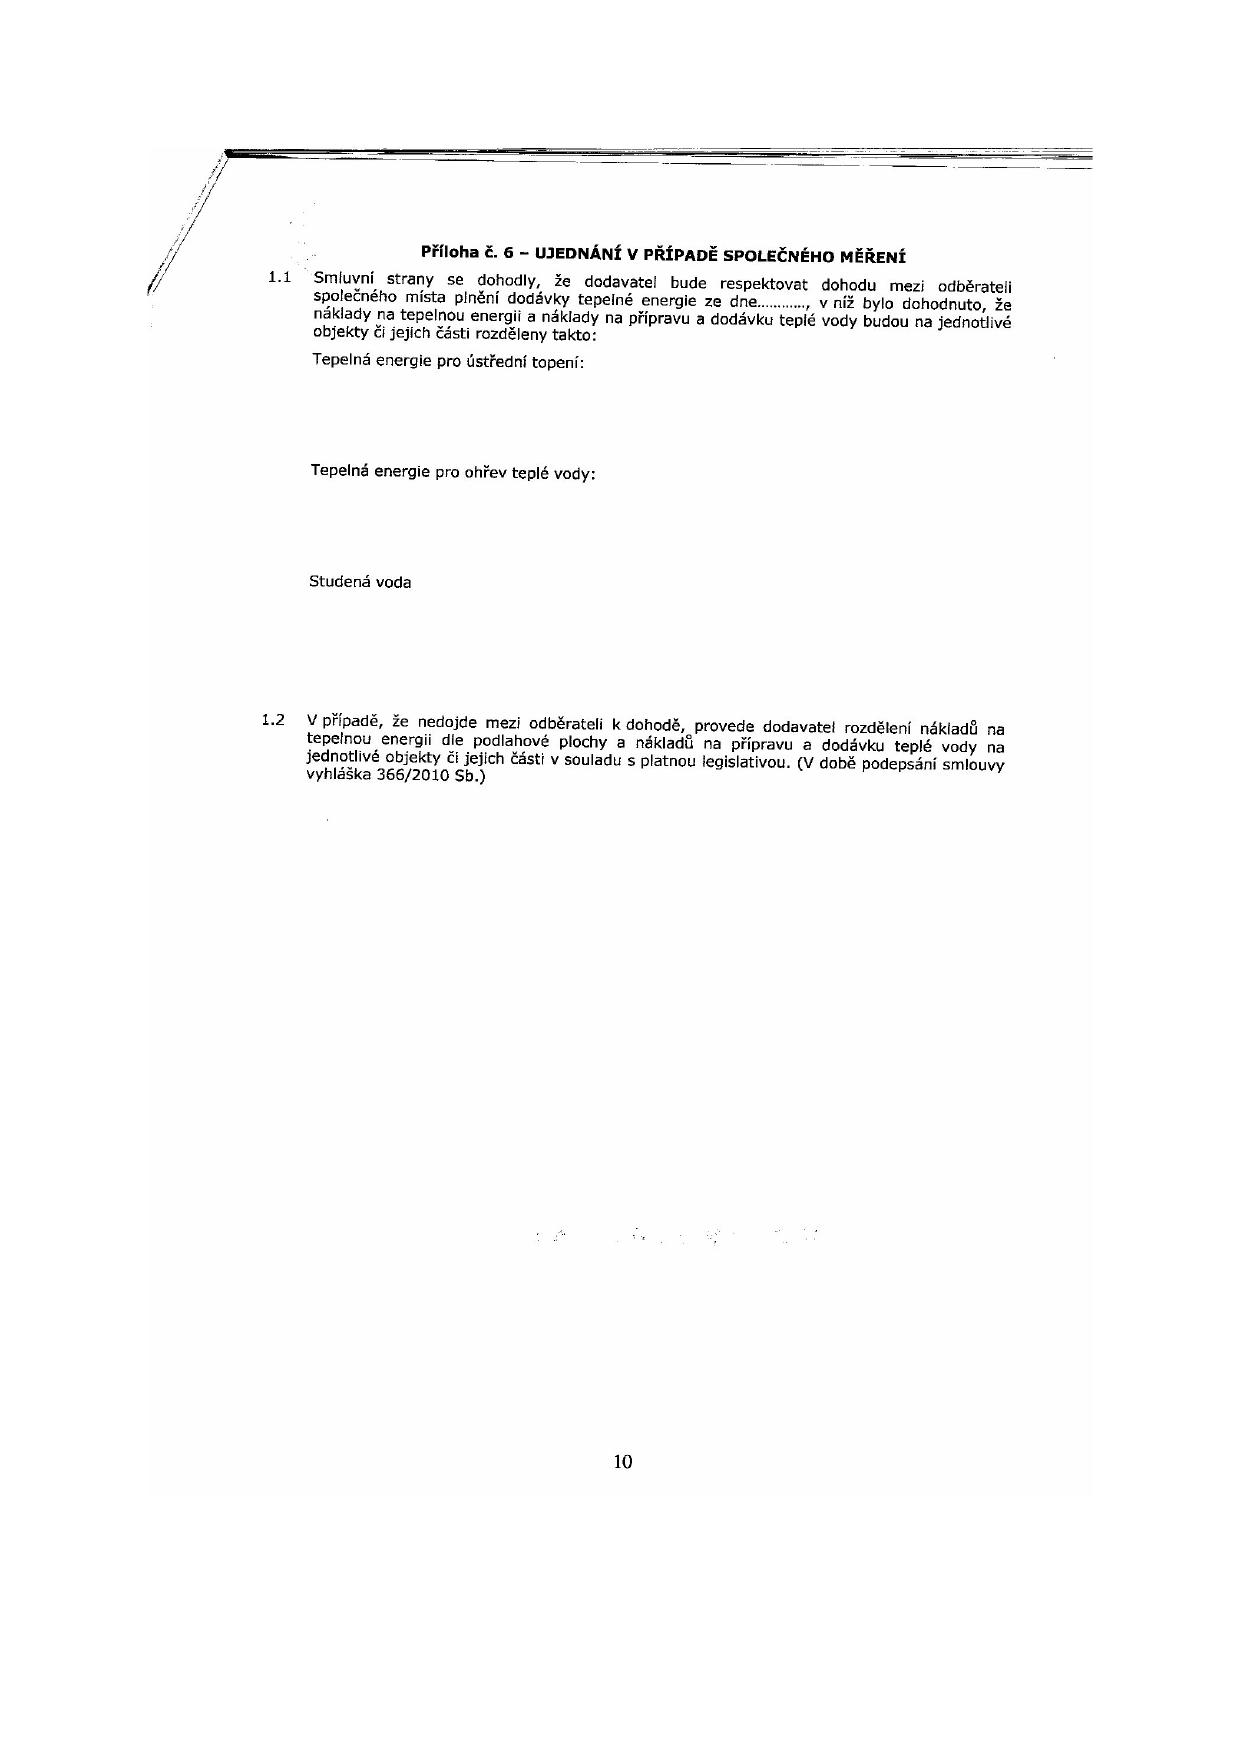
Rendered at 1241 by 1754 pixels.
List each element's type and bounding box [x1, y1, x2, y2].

picture [147, 147, 1093, 1496]
